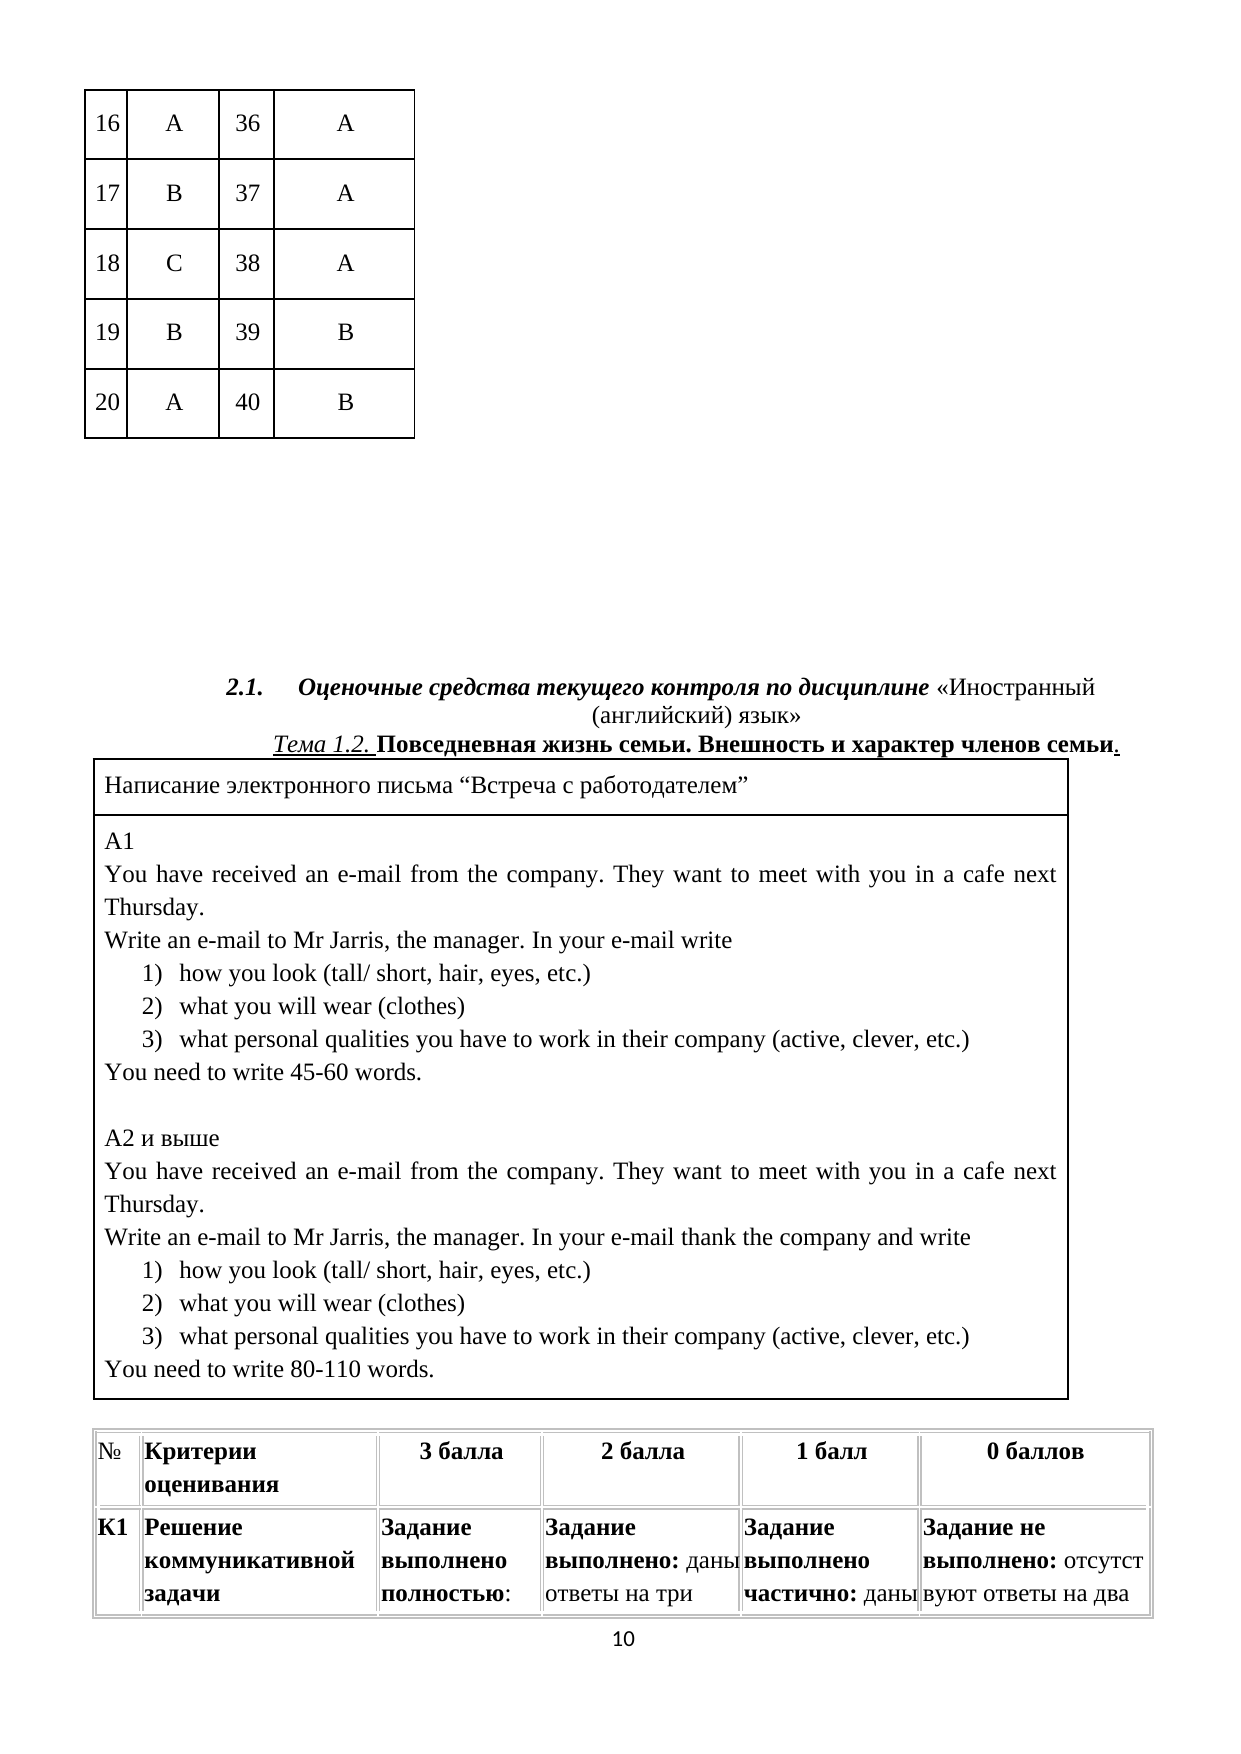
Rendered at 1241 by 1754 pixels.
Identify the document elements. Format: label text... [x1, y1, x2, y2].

table_cell 16 [86, 91, 126, 158]
table_header 2 балла [542, 1430, 741, 1505]
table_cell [741, 1509, 919, 1614]
table_cell A [275, 160, 414, 228]
table_cell C [128, 230, 218, 298]
table_header Написание электронного письма “Встреча с работодателем” [95, 760, 1067, 814]
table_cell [141, 1505, 378, 1614]
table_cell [378, 1505, 542, 1614]
table_cell A [128, 370, 218, 437]
table_cell B [275, 370, 414, 437]
table_cell 20 [86, 370, 126, 437]
table_header 0 баллов [920, 1433, 1149, 1505]
table_cell 38 [220, 230, 273, 298]
list Тема 1.2. Повседневная жизнь семьи. Внешность и характер членов семьи. [241, 729, 1152, 758]
table_cell 36 [220, 91, 273, 158]
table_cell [542, 1505, 741, 1614]
table_header № [97, 1433, 141, 1505]
table_cell 37 [220, 160, 273, 228]
list Оценочные средства текущего контроля по дисциплине «Иностранный (английский) язык» [169, 672, 1152, 729]
table_cell 40 [220, 370, 273, 437]
table_cell 17 [86, 160, 126, 228]
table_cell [920, 1505, 1152, 1614]
table_cell B [275, 300, 414, 367]
table_cell B [128, 160, 218, 228]
table_cell А1 You have received an e-mail from the company. They want to meet with you in a cafe next Thursday. Write an e-mail to Mr Jarris, the manager. In your e-mail write how you look (tall/ short, hair, eyes, etc.) what you will wear (clothes) what personal qualities you have to work in their company (active, clever, etc.) You need to write 45-60 words. А2 и выше You have received an e-mail from the company. They want to meet with you in a cafe next Thursday. Write an e-mail to Mr Jarris, the manager. In your e-mail thank the company and write how you look (tall/ short, hair, eyes, etc.) what you will wear (clothes) what personal qualities you have to work in their company (active, clever, etc.) You need to write 80-110 words. [95, 816, 1067, 1397]
table_cell 18 [86, 230, 126, 298]
table_header 3 балла [378, 1430, 542, 1505]
table_cell A [128, 91, 218, 158]
table_cell A [275, 230, 414, 298]
table_cell B [128, 300, 218, 367]
table_cell 39 [220, 300, 273, 367]
table_cell A [275, 91, 414, 158]
table_cell 19 [86, 300, 126, 367]
table_header Критерии оценивания [141, 1430, 378, 1505]
table_cell К1 [95, 1505, 141, 1614]
table_header 1 балл [741, 1433, 919, 1505]
